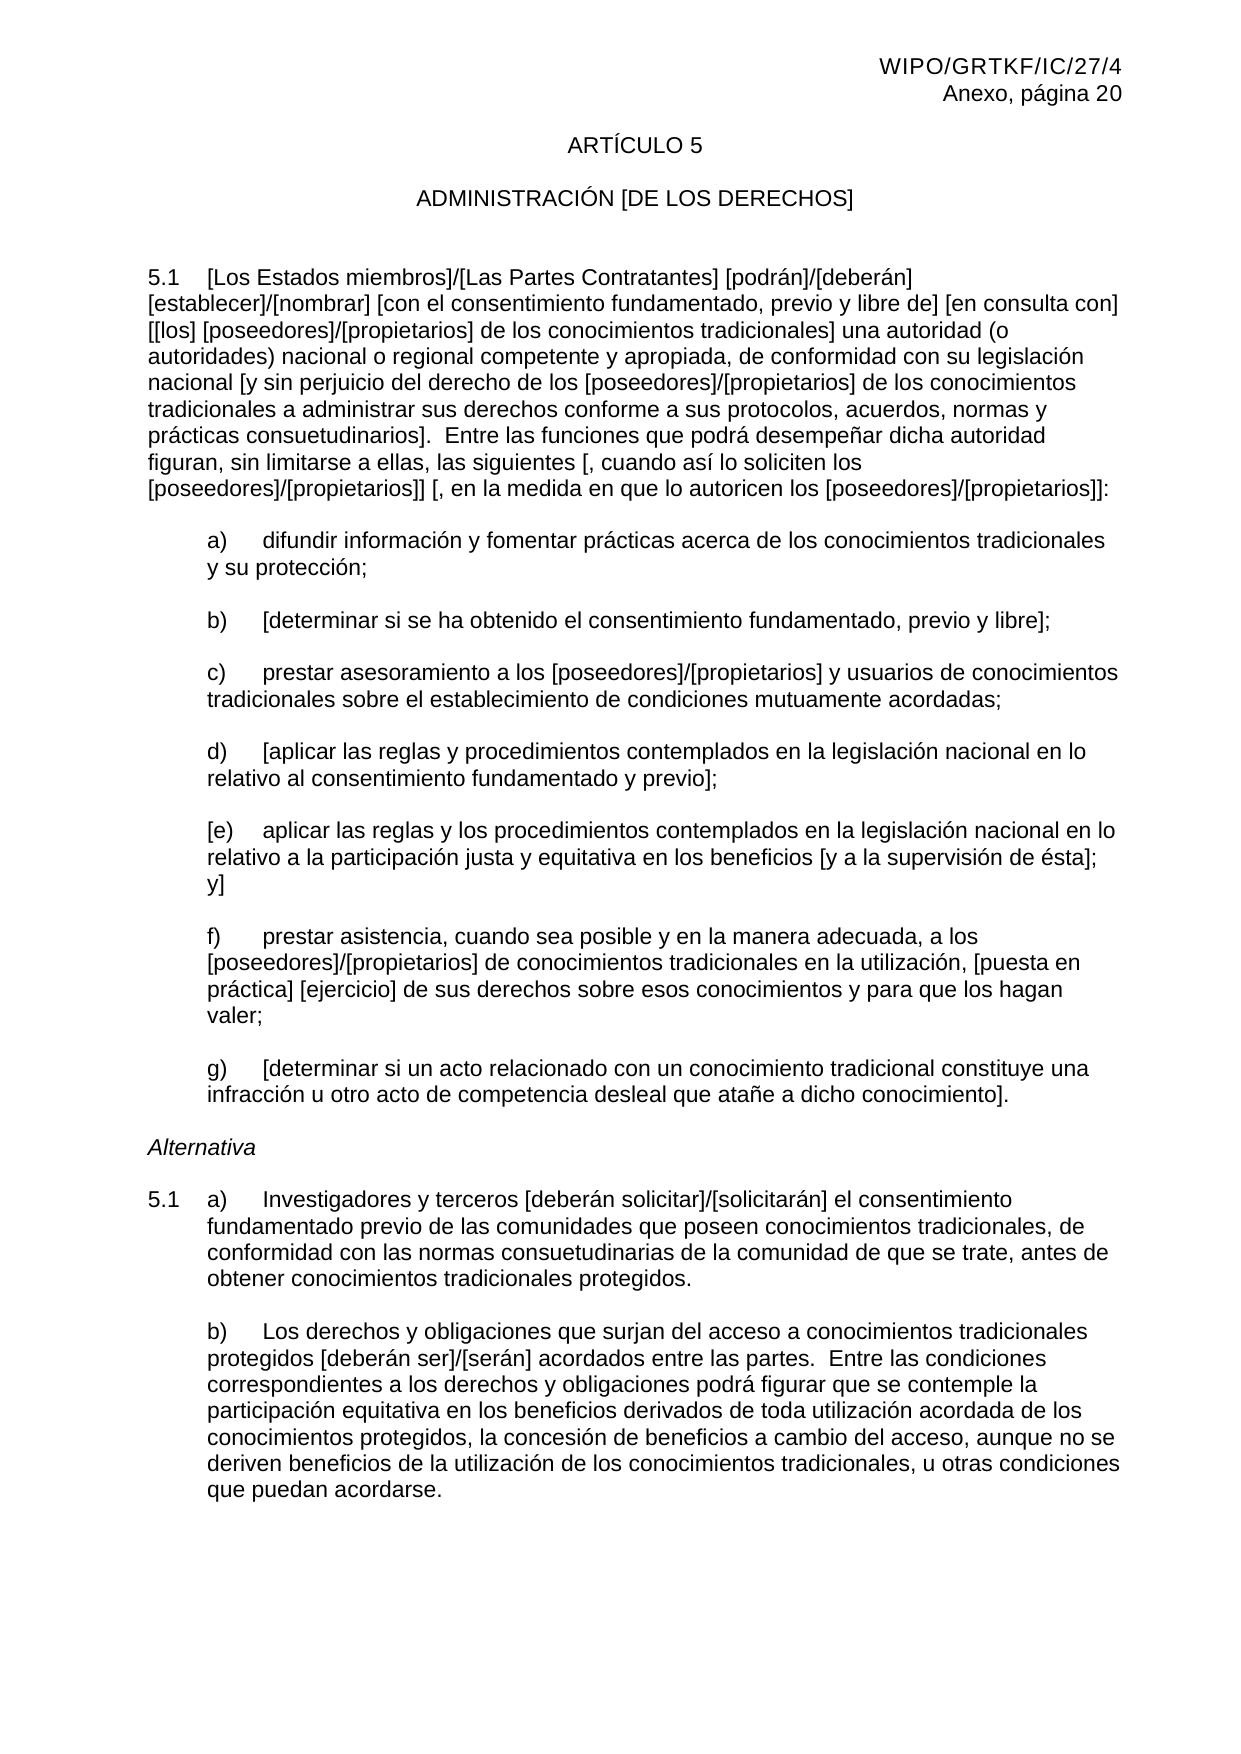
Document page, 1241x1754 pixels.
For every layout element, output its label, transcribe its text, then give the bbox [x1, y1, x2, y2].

text Alternativa [148, 1134, 1122, 1160]
text d) [aplicar las reglas y procedimientos contemplados en la legislación nacional en lo relativo al consentimiento fundamentado y previo]; [207, 738, 1122, 791]
text ADMINISTRACIÓN [DE LOS DERECHOS] [148, 185, 1122, 211]
text f) prestar asistencia, cuando sea posible y en la manera adecuada, a los [poseedores]/[propietarios] de conocimientos tradicionales en la utilización, [puesta en práctica] [ejercicio] de sus derechos sobre esos conocimientos y para que los hagan valer; [207, 923, 1122, 1028]
text b) [determinar si se ha obtenido el consentimiento fundamentado, previo y libre]; [207, 607, 1122, 633]
text 5.1 a) Investigadores y terceros [deberán solicitar]/[solicitarán] el consentimiento fundamentado previo de las comunidades que poseen conocimientos tradicionales, de conformidad con las normas consuetudinarias de la comunidad de que se trate, antes de obtener conocimientos tradicionales protegidos. [148, 1186, 1122, 1292]
text 5.1 [Los Estados miembros]/[Las Partes Contratantes] [podrán]/[deberán] [establecer]/[nombrar] [con el consentimiento fundamentado, previo y libre de] [en consulta con] [[los] [poseedores]/[propietarios] de los conocimientos tradicionales] una autoridad (o autoridades) nacional o regional competente y apropiada, de conformidad con su legislación nacional [y sin perjuicio del derecho de los [poseedores]/[propietarios] de los conocimientos tradicionales a administrar sus derechos conforme a sus protocolos, acuerdos, normas y prácticas consuetudinarios]. Entre las funciones que podrá desempeñar dicha autoridad figuran, sin limitarse a ellas, las siguientes [, cuando así lo soliciten los [poseedores]/[propietarios]] [, en la medida en que lo autoricen los [poseedores]/[propietarios]]: [148, 264, 1122, 501]
text [e) aplicar las reglas y los procedimientos contemplados en la legislación nacional en lo relativo a la participación justa y equitativa en los beneficios [y a la supervisión de ésta]; y] [207, 817, 1122, 896]
text g) [determinar si un acto relacionado con un conocimiento tradicional constituye una infracción u otro acto de competencia desleal que atañe a dicho conocimiento]. [207, 1054, 1122, 1107]
text a) difundir información y fomentar prácticas acerca de los conocimientos tradicionales y su protección; [207, 527, 1122, 580]
text ARTÍCULO 5 [148, 132, 1122, 158]
text c) prestar asesoramiento a los [poseedores]/[propietarios] y usuarios de conocimientos tradicionales sobre el establecimiento de condiciones mutuamente acordadas; [207, 659, 1122, 712]
text b) Los derechos y obligaciones que surjan del acceso a conocimientos tradicionales protegidos [deberán ser]/[serán] acordados entre las partes. Entre las condiciones correspondientes a los derechos y obligaciones podrá figurar que se contemple la participación equitativa en los beneficios derivados de toda utilización acordada de los conocimientos protegidos, la concesión de beneficios a cambio del acceso, aunque no se deriven beneficios de la utilización de los conocimientos tradicionales, u otras condiciones que puedan acordarse. [207, 1318, 1122, 1503]
